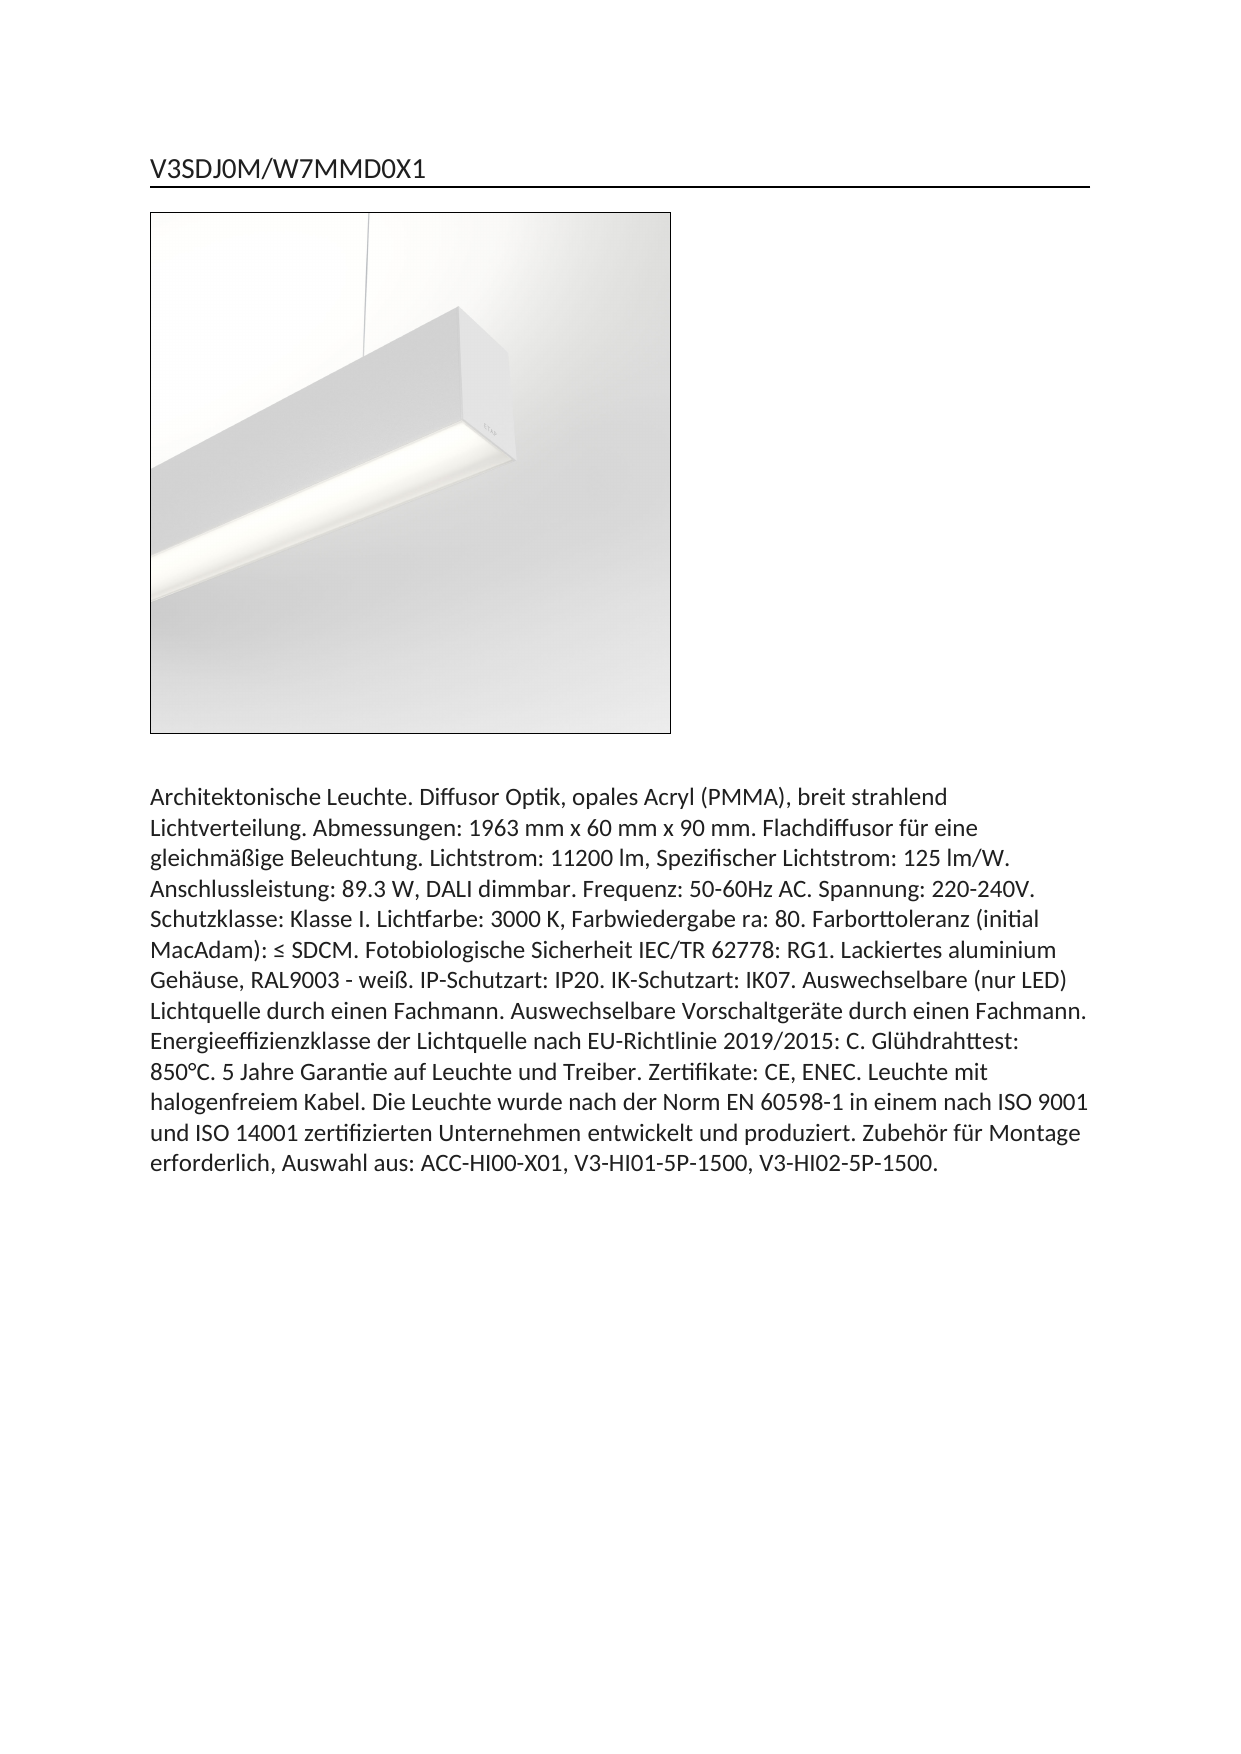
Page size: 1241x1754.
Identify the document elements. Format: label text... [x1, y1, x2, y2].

text V3SDJ0M/W7MMD0X1 [150, 150, 1090, 186]
picture [151, 213, 670, 733]
text Architektonische Leuchte. Diffusor Optik, opales Acryl (PMMA), breit strahlend Lichtverteilung. Abmessungen: 1963 mm x 60 mm x 90 mm. Flachdiffusor für eine gleichmäßige Beleuchtung. Lichtstrom: 11200 lm, Spezifischer Lichtstrom: 125 lm/W. Anschlussleistung: 89.3 W, DALI dimmbar. Frequenz: 50-60Hz AC. Spannung: 220-240V. Schutzklasse: Klasse I. Lichtfarbe: 3000 K, Farbwiedergabe ra: 80. Farborttoleranz (initial MacAdam): ≤ SDCM. Fotobiologische Sicherheit IEC/TR 62778: RG1. Lackiertes aluminium Gehäuse, RAL9003 - weiß. IP-Schutzart: IP20. IK-Schutzart: IK07. Auswechselbare (nur LED) Lichtquelle durch einen Fachmann. Auswechselbare Vorschaltgeräte durch einen Fachmann. Energieeffizienzklasse der Lichtquelle nach EU-Richtlinie 2019/2015: C. Glühdrahttest: 850°C. 5 Jahre Garantie auf Leuchte und Treiber. Zertifikate: CE, ENEC. Leuchte mit halogenfreiem Kabel. Die Leuchte wurde nach der Norm EN 60598-1 in einem nach ISO 9001 und ISO 14001 zertifizierten Unternehmen entwickelt und produziert. Zubehör für Montage erforderlich, Auswahl aus: ACC-HI00-X01, V3-HI01-5P-1500, V3-HI02-5P-1500. [150, 781, 1090, 1178]
